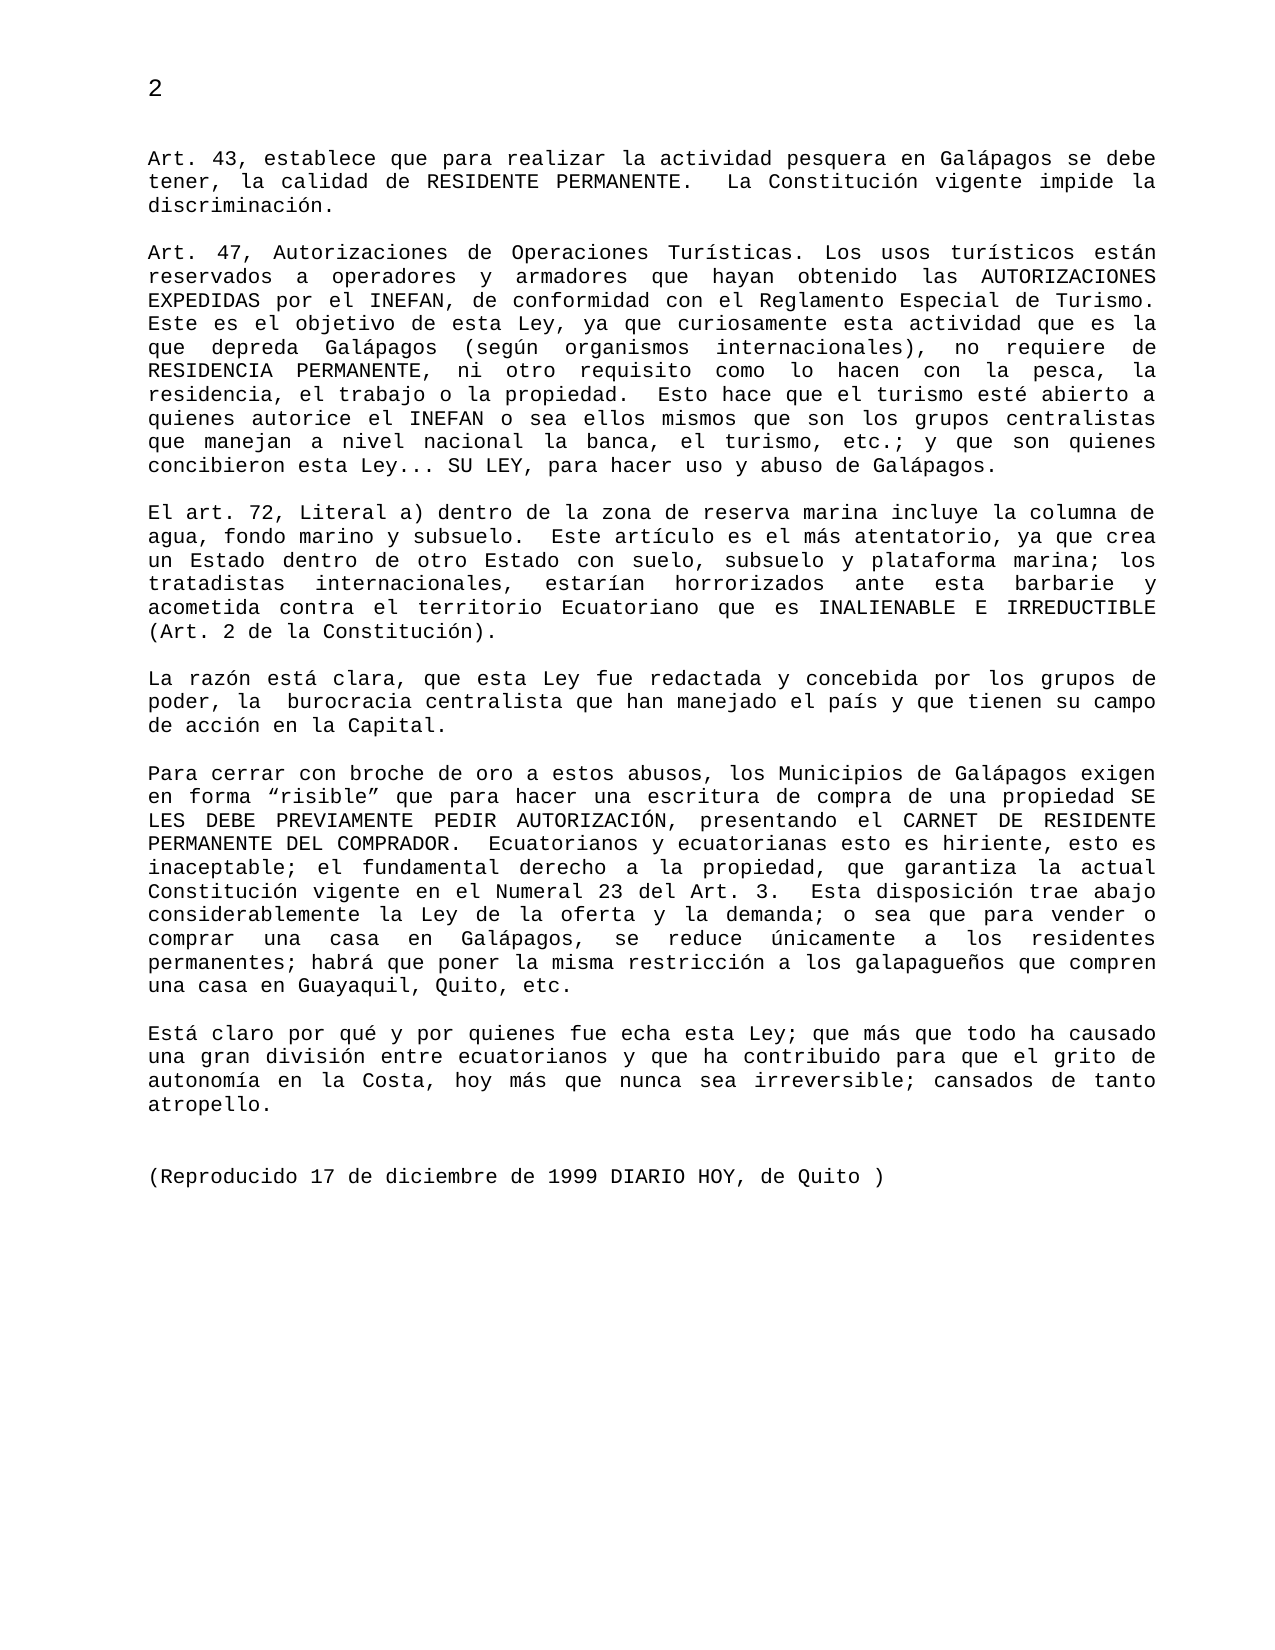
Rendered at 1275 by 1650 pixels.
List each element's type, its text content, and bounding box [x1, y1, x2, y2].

text Para cerrar con broche de oro a estos abusos, los Municipios de Galápagos exigen en forma “risible” que para hacer una escritura de compra de una propiedad SE LES DEBE PREVIAMENTE PEDIR AUTORIZACIÓN, presentando el CARNET DE RESIDENTE PERMANENTE DEL COMPRADOR. Ecuatorianos y ecuatorianas esto es hiriente, esto es inaceptable; el fundamental derecho a la propiedad, que garantiza la actual Constitución vigente en el Numeral 23 del Art. 3. Esta disposición trae abajo considerablemente la Ley de la oferta y la demanda; o sea que para vender o comprar una casa en Galápagos, se reduce únicamente a los residentes permanentes; habrá que poner la misma restricción a los galapagueños que compren una casa en Guayaquil, Quito, etc. [148, 762, 1157, 999]
text Art. 43, establece que para realizar la actividad pesquera en Galápagos se debe tener, la calidad de RESIDENTE PERMANENTE. La Constitución vigente impide la discriminación. [148, 148, 1157, 219]
text (Reproducido 17 de diciembre de 1999 DIARIO HOY, de Quito ) [148, 1166, 1157, 1189]
text Está claro por qué y por quienes fue echa esta Ley; que más que todo ha causado una gran división entre ecuatorianos y que ha contribuido para que el grito de autonomía en la Costa, hoy más que nunca sea irreversible; cansados de tanto atropello. [148, 1023, 1157, 1117]
text La razón está clara, que esta Ley fue redactada y concebida por los grupos de poder, la burocracia centralista que han manejado el país y que tienen su campo de acción en la Capital. [148, 668, 1157, 739]
text El art. 72, Literal a) dentro de la zona de reserva marina incluye la columna de agua, fondo marino y subsuelo. Este artículo es el más atentatorio, ya que crea un Estado dentro de otro Estado con suelo, subsuelo y plataforma marina; los tratadistas internacionales, estarían horrorizados ante esta barbarie y acometida contra el territorio Ecuatoriano que es INALIENABLE E IRREDUCTIBLE (Art. 2 de la Constitución). [148, 502, 1157, 644]
text Art. 47, Autorizaciones de Operaciones Turísticas. Los usos turísticos están reservados a operadores y armadores que hayan obtenido las AUTORIZACIONES EXPEDIDAS por el INEFAN, de conformidad con el Reglamento Especial de Turismo. Este es el objetivo de esta Ley, ya que curiosamente esta actividad que es la que depreda Galápagos (según organismos internacionales), no requiere de RESIDENCIA PERMANENTE, ni otro requisito como lo hacen con la pesca, la residencia, el trabajo o la propiedad. Esto hace que el turismo esté abierto a quienes autorice el INEFAN o sea ellos mismos que son los grupos centralistas que manejan a nivel nacional la banca, el turismo, etc.; y que son quienes concibieron esta Ley... SU LEY, para hacer uso y abuso de Galápagos. [148, 242, 1157, 479]
